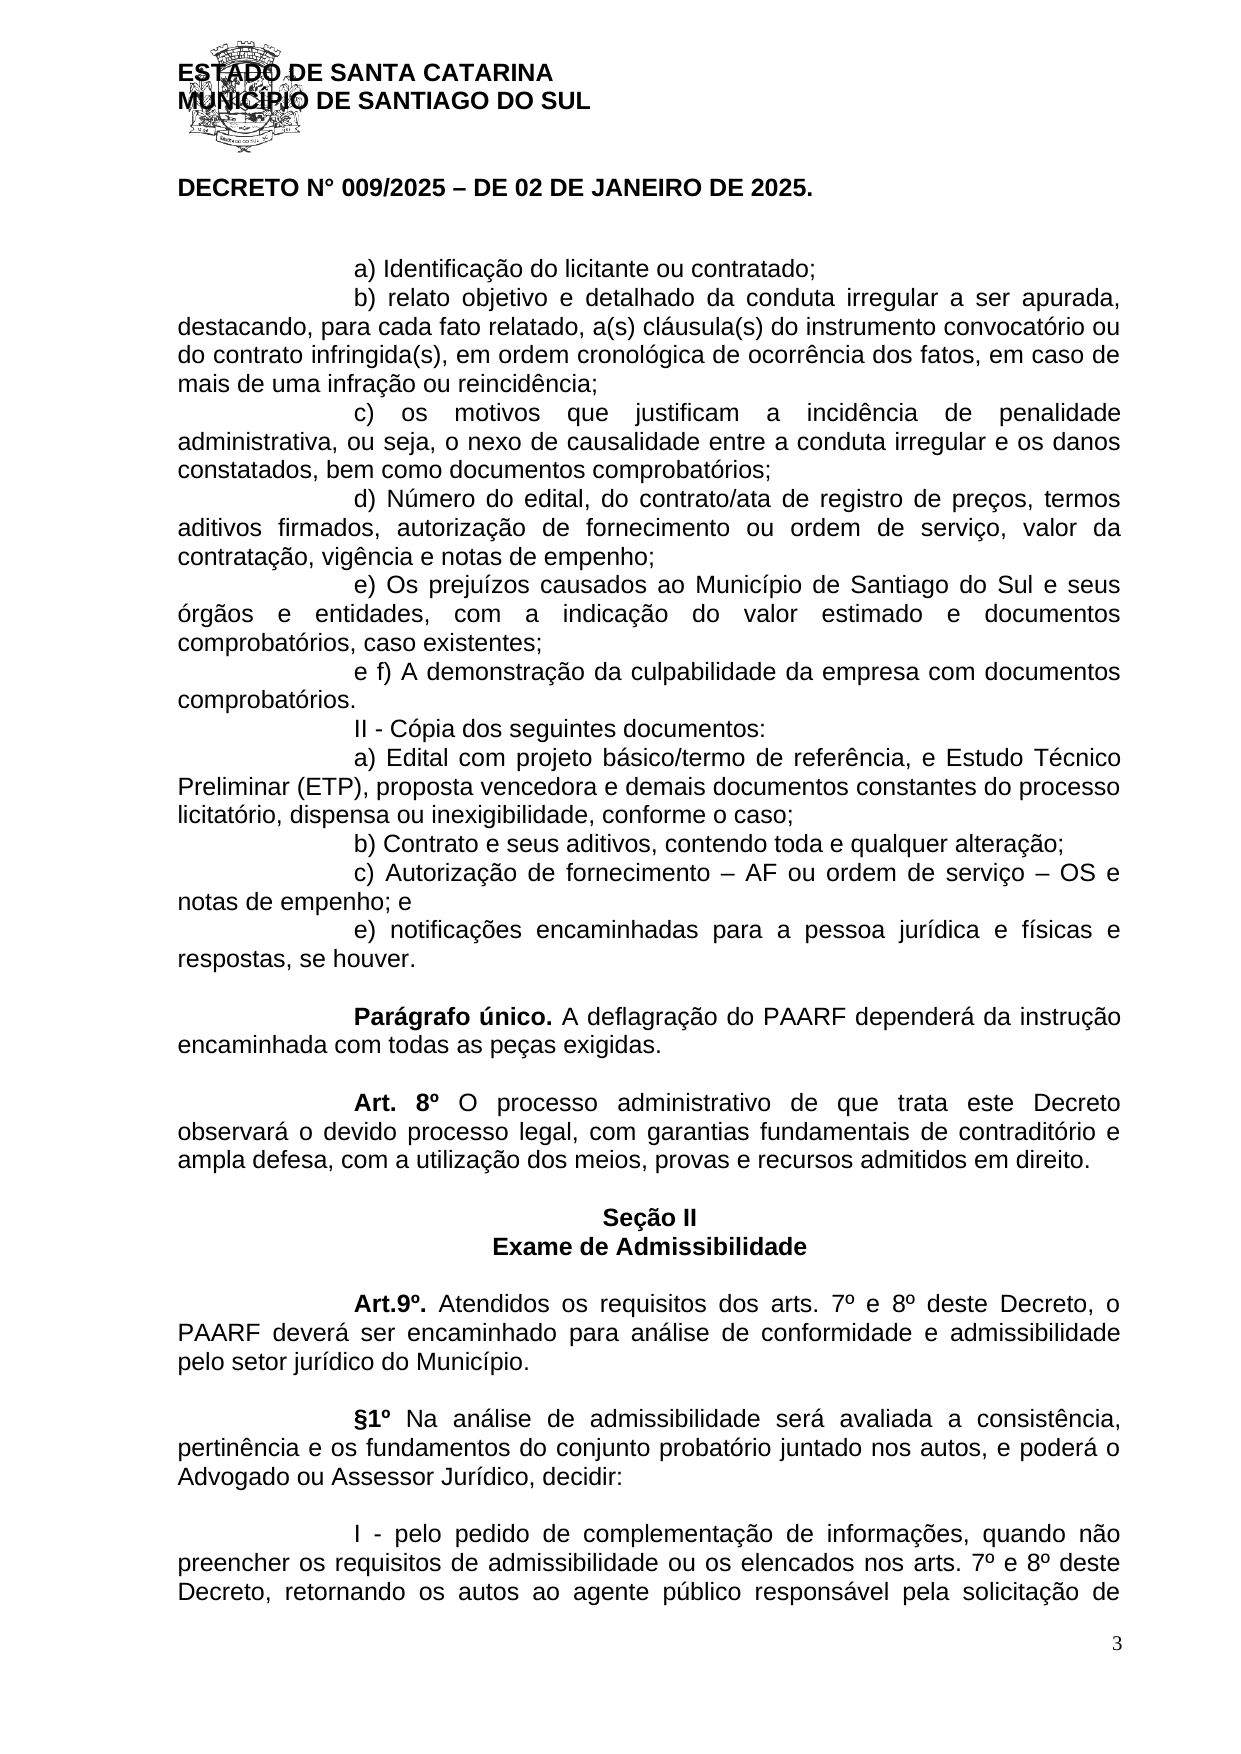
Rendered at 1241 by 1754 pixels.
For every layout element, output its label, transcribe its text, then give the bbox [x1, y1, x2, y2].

text e) Os prejuízos causados ao Município de Santiago do Sul e seus órgãos e entidades, com a indicação do valor estimado e documentos comprobatórios, caso existentes; [177, 570, 1122, 657]
picture [294, 94, 304, 106]
text c) os motivos que justificam a incidência de penalidade administrativa, ou seja, o nexo de causalidade entre a conduta irregular e os danos constatados, bem como documentos comprobatórios; [177, 398, 1122, 484]
text a) Edital com projeto básico/termo de referência, e Estudo Técnico Preliminar (ETP), proposta vencedora e demais documentos constantes do processo licitatório, dispensa ou inexigibilidade, conforme o caso; [177, 743, 1122, 829]
text b) relato objetivo e detalhado da conduta irregular a ser apurada, destacando, para cada fato relatado, a(s) cláusula(s) do instrumento convocatório ou do contrato infringida(s), em ordem cronológica de ocorrência dos fatos, em caso de mais de uma infração ou reincidência; [177, 283, 1122, 398]
text e) notificações encaminhadas para a pessoa jurídica e físicas e respostas, se houver. [177, 915, 1122, 973]
text b) Contrato e seus aditivos, contendo toda e qualquer alteração; [177, 829, 1122, 858]
text II - Cópia dos seguintes documentos: [177, 714, 1122, 743]
text d) Número do edital, do contrato/ata de registro de preços, termos aditivos firmados, autorização de fornecimento ou ordem de serviço, valor da contratação, vigência e notas de empenho; [177, 484, 1122, 570]
text §1º Na análise de admissibilidade será avaliada a consistência, pertinência e os fundamentos do conjunto probatório juntado nos autos, e poderá o Advogado ou Assessor Jurídico, decidir: [177, 1404, 1122, 1490]
text Art. 8º O processo administrativo de que trata este Decreto observará o devido processo legal, com garantias fundamentais de contraditório e ampla defesa, com a utilização dos meios, provas e recursos admitidos em direito. [177, 1088, 1122, 1174]
text e f) A demonstração da culpabilidade da empresa com documentos comprobatórios. [177, 657, 1122, 714]
text Art.9º. Atendidos os requisitos dos arts. 7º e 8º deste Decreto, o PAARF deverá ser encaminhado para análise de conformidade e admissibilidade pelo setor jurídico do Município. [177, 1289, 1122, 1375]
text Parágrafo único. A deflagração do PAARF dependerá da instrução encaminhada com todas as peças exigidas. [177, 1002, 1122, 1059]
text c) Autorização de fornecimento – AF ou ordem de serviço – OS e notas de empenho; e [177, 858, 1122, 915]
text Seção II [177, 1203, 1122, 1232]
text Exame de Admissibilidade [177, 1232, 1122, 1260]
text a) Identificação do licitante ou contratado; [177, 254, 1122, 283]
picture [181, 38, 307, 158]
